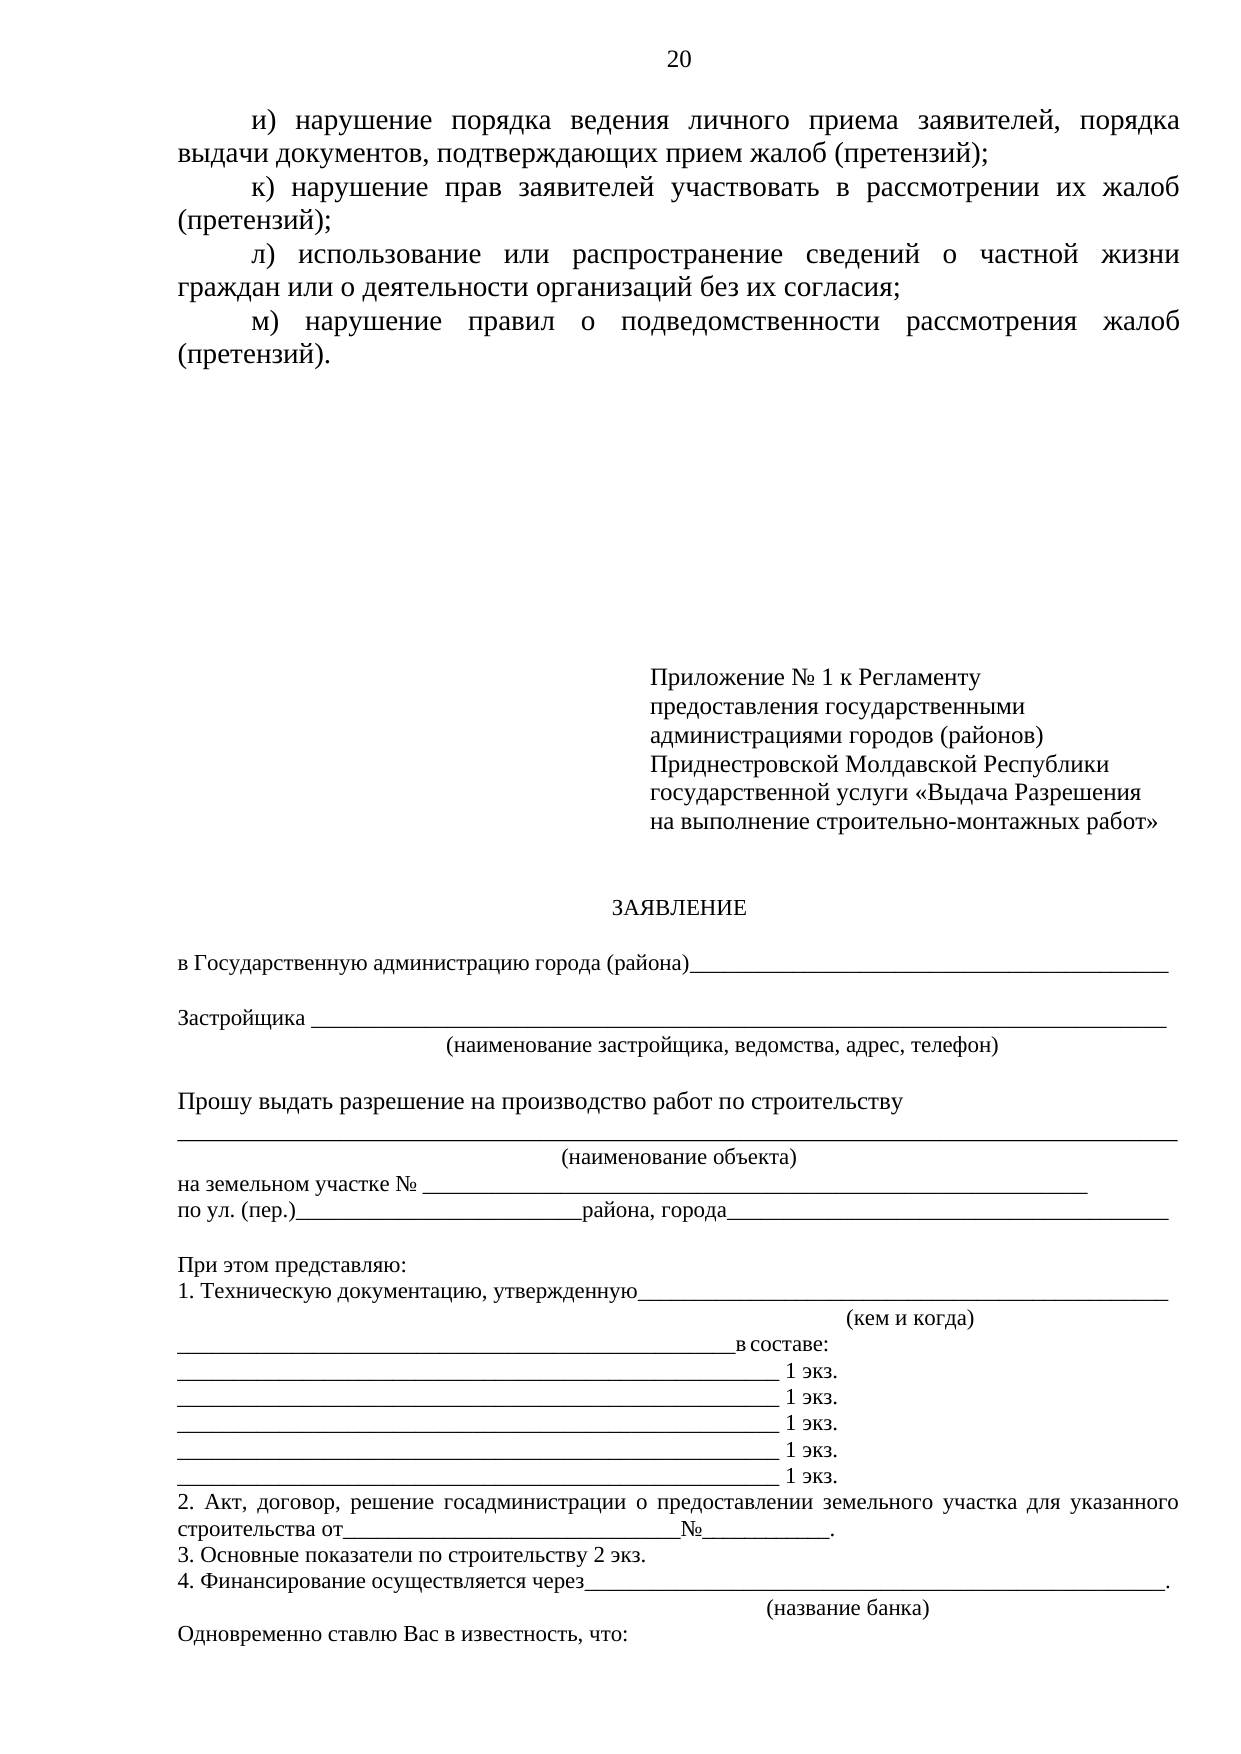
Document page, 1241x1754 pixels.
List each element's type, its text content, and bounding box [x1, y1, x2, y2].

text 1 экз. [177, 1462, 1181, 1488]
text При этом представляю: [177, 1251, 1181, 1278]
text по ул. (пер.) района, города [177, 1196, 1181, 1222]
text (название банка) [177, 1594, 1181, 1620]
text Застройщика [177, 1004, 1181, 1031]
text государственной услуги «Выдача Разрешения [650, 777, 1181, 806]
text (наименование застройщика, ведомства, адрес, телефон) [177, 1031, 1181, 1057]
text к) нарушение прав заявителей участвовать в рассмотрении их жалоб (претензий); [177, 169, 1181, 236]
text 1. Техническую документацию, утвержденную [177, 1278, 1181, 1304]
text 4. Финансирование осуществляется через . [177, 1567, 1181, 1594]
text (кем и когда) [177, 1304, 1181, 1330]
text 3. Основные показатели по строительству 2 экз. [177, 1541, 1181, 1567]
text 1 экз. [177, 1357, 1181, 1383]
text администрациями городов (районов) [650, 720, 1181, 749]
text Одновременно ставлю Вас в известность, что: [177, 1620, 1181, 1647]
text Прошу выдать разрешение на производство работ по строительству [177, 1086, 1181, 1115]
text и) нарушение порядка ведения личного приема заявителей, порядка выдачи документов, подтверждающих прием жалоб (претензий); [177, 102, 1181, 169]
text в Государственную администрацию города (района) [177, 949, 1181, 976]
text Приднестровской Молдавской Республики [650, 749, 1181, 777]
text предоставления государственными [650, 691, 1181, 720]
text ЗАЯВЛЕНИЕ [177, 894, 1181, 921]
text в составе: [177, 1330, 1181, 1357]
text Приложение № 1 к Регламенту [650, 662, 1181, 691]
text на выполнение строительно-монтажных работ» [650, 806, 1181, 835]
text м) нарушение правил о подведомственности рассмотрения жалоб (претензий). [177, 303, 1181, 370]
text на земельном участке № __________________________________________________________ [177, 1170, 1181, 1196]
text л) использование или распространение сведений о частной жизни граждан или о деятельности организаций без их согласия; [177, 236, 1181, 303]
text 2. Акт, договор, решение госадминистрации о предоставлении земельного участка для указанного строительства от № . [177, 1488, 1181, 1541]
text 1 экз. [177, 1409, 1181, 1436]
text ________________________________________________________________________________ [177, 1115, 1181, 1143]
text 1 экз. [177, 1383, 1181, 1409]
text 1 экз. [177, 1436, 1181, 1462]
text (наименование объекта) [177, 1143, 1181, 1170]
